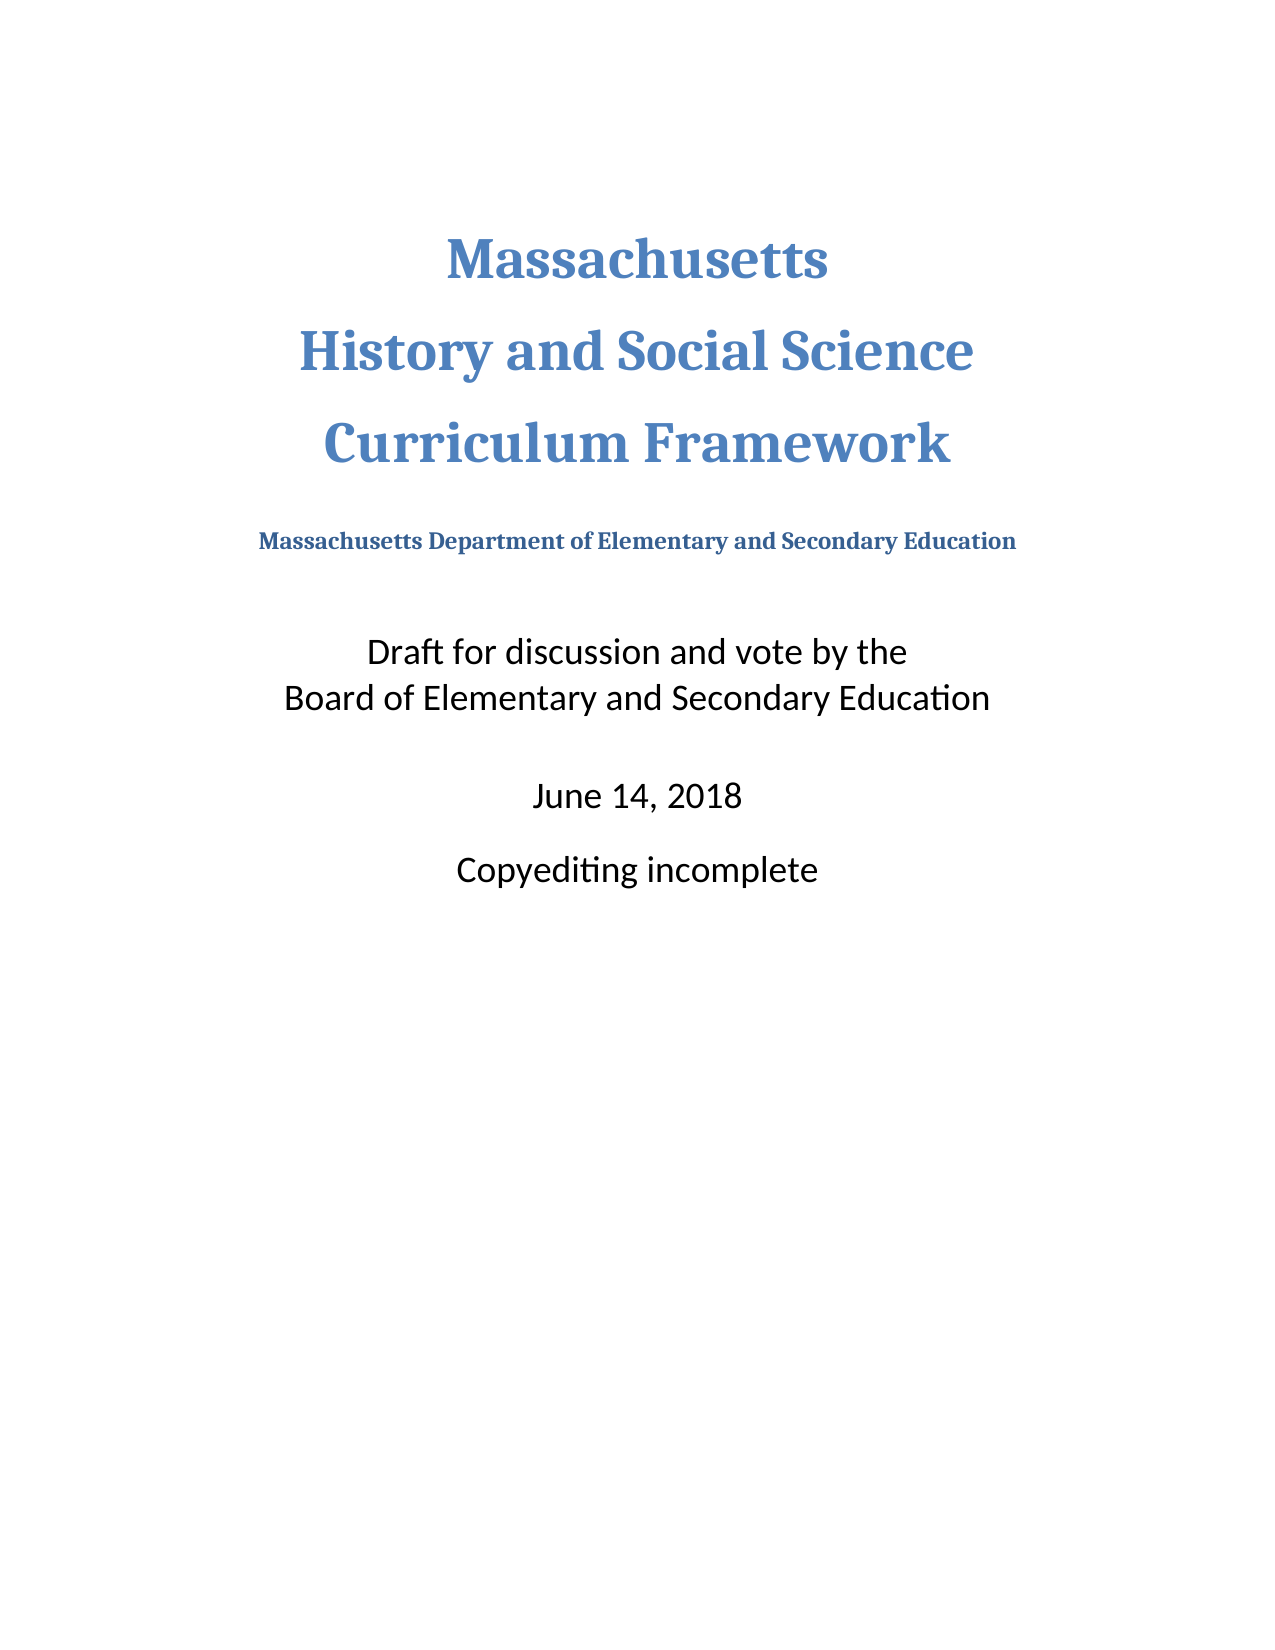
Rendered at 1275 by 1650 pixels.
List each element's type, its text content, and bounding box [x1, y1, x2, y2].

subtitle Curriculum Framework [112, 410, 1162, 477]
subtitle History and Social Science [112, 318, 1162, 385]
text Draft for discussion and vote by the [112, 628, 1162, 674]
text Board of Elementary and Secondary Education [112, 674, 1162, 719]
text June 14, 2018 [112, 772, 1162, 818]
text Copyediting incomplete [112, 846, 1162, 892]
subtitle Massachusetts Department of Elementary and Secondary Education [112, 527, 1162, 556]
subtitle Massachusetts [112, 226, 1162, 293]
